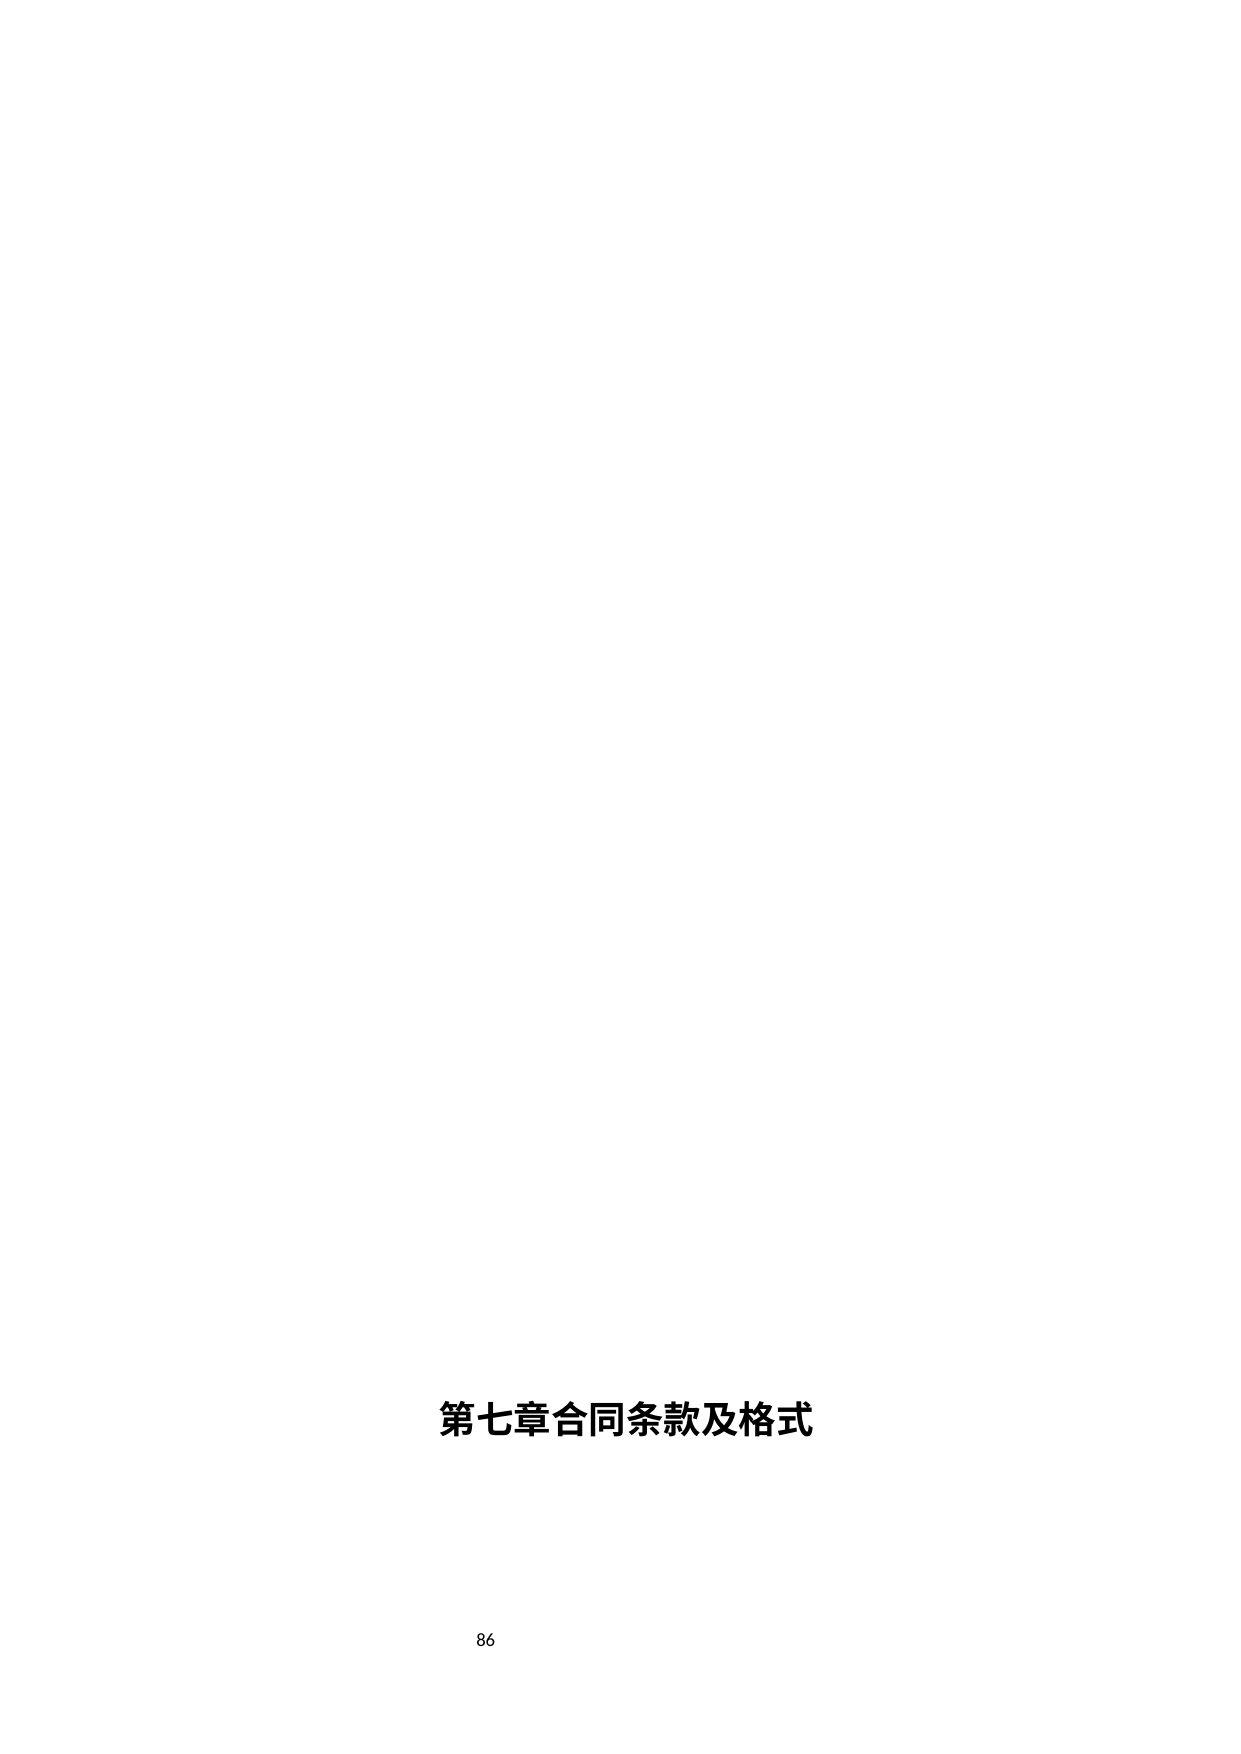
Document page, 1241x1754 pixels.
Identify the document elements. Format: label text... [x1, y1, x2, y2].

text 第七章合同条款及格式 [165, 1385, 1087, 1450]
